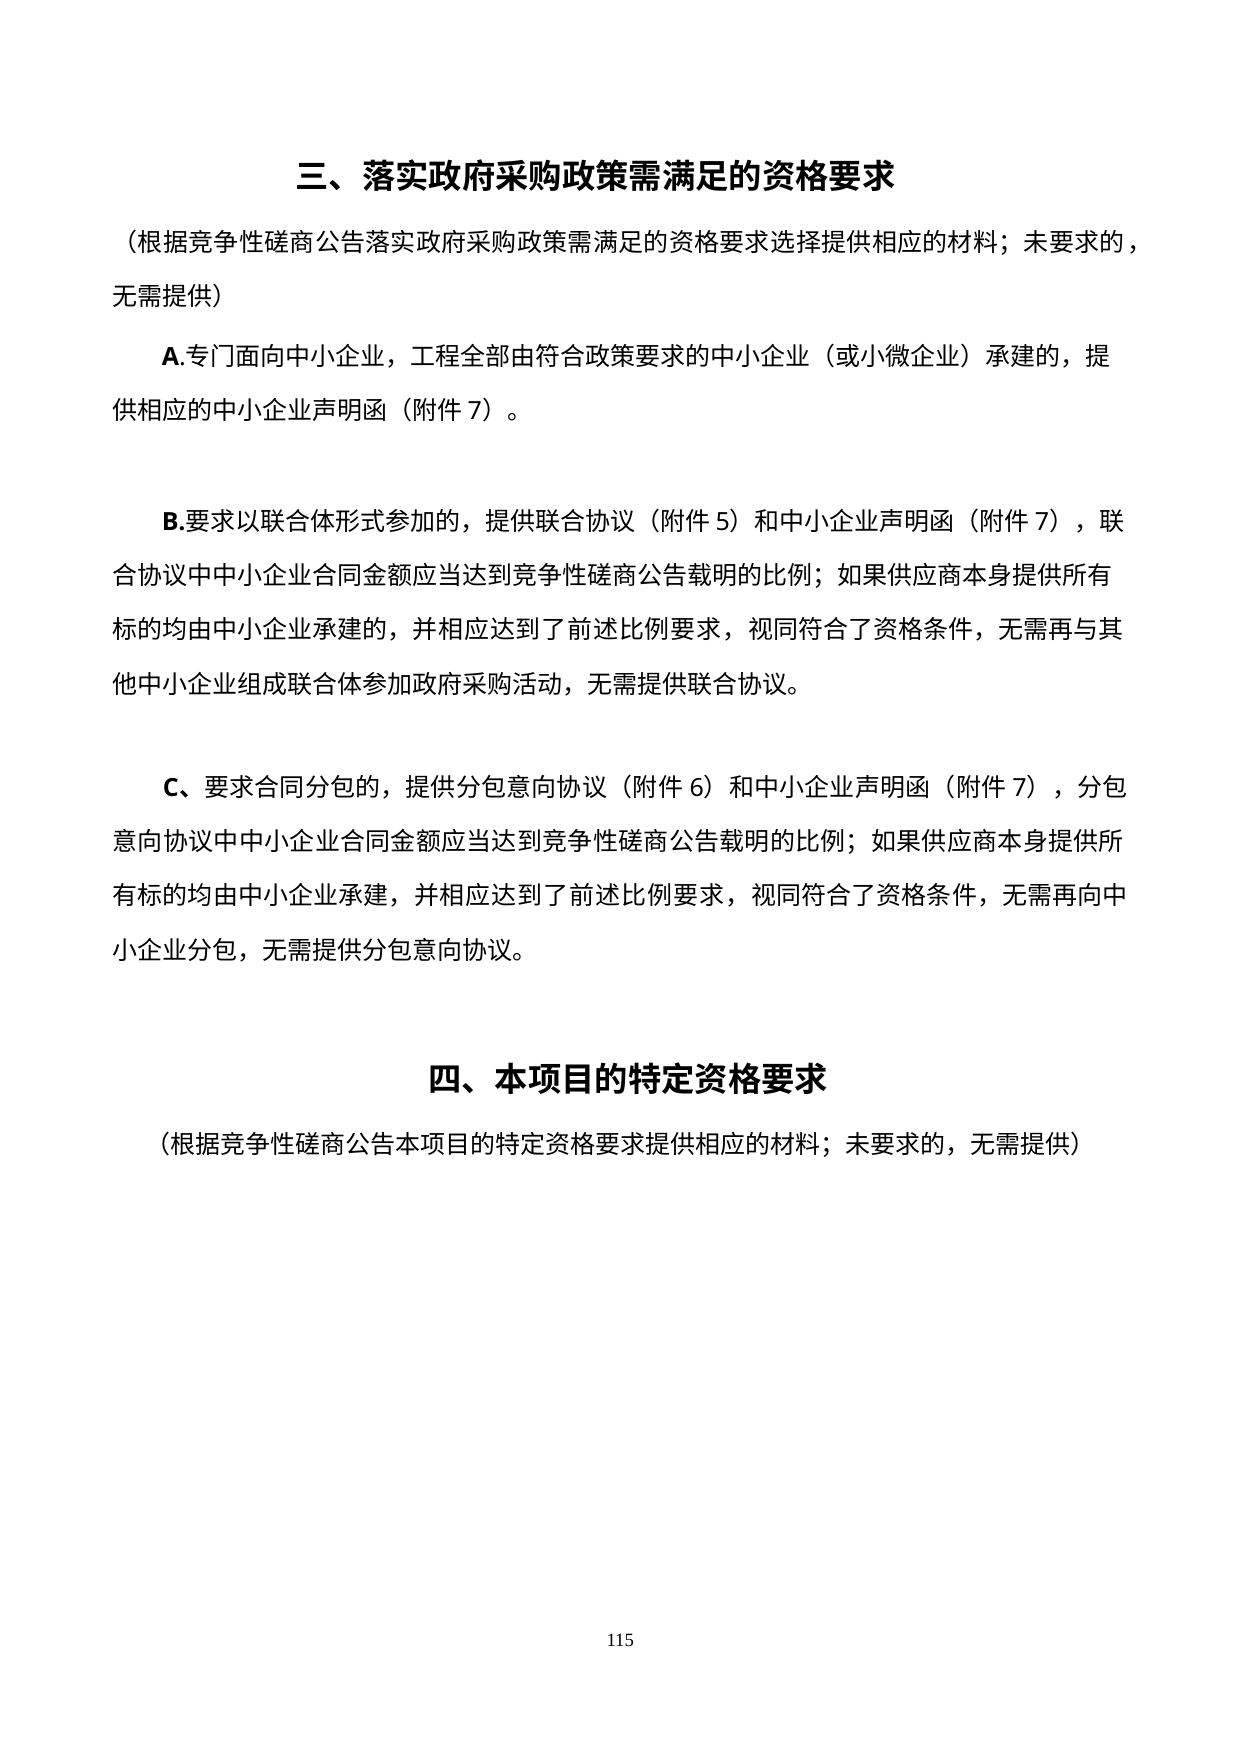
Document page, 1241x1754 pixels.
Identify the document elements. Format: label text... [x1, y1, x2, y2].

text 四、本项目的特定资格要求 [128, 1053, 1128, 1101]
text C、要求合同分包的，提供分包意向协议（附件6）和中小企业声明函（附件7），分包意向协议中中小企业合同金额应当达到竞争性磋商公告载明的比例；如果供应商本身提供所有标的均由中小企业承建，并相应达到了前述比例要求，视同符合了资格条件，无需再向中小企业分包，无需提供分包意向协议。 [112, 767, 1128, 966]
text A.专门面向中小企业，工程全部由符合政策要求的中小企业（或小微企业）承建的，提供相应的中小企业声明函（附件7）。 [112, 336, 1128, 427]
text 三、落实政府采购政策需满足的资格要求 [112, 150, 1078, 198]
text B.要求以联合体形式参加的，提供联合协议（附件5）和中小企业声明函（附件7），联合协议中中小企业合同金额应当达到竞争性磋商公告载明的比例；如果供应商本身提供所有标的均由中小企业承建的，并相应达到了前述比例要求，视同符合了资格条件，无需再与其他中小企业组成联合体参加政府采购活动，无需提供联合协议。 [112, 501, 1128, 701]
text （根据竞争性磋商公告本项目的特定资格要求提供相应的材料；未要求的，无需提供） [112, 1125, 1128, 1161]
text （根据竞争性磋商公告落实政府采购政策需满足的资格要求选择提供相应的材料；未要求的，无需提供） [112, 222, 1128, 313]
